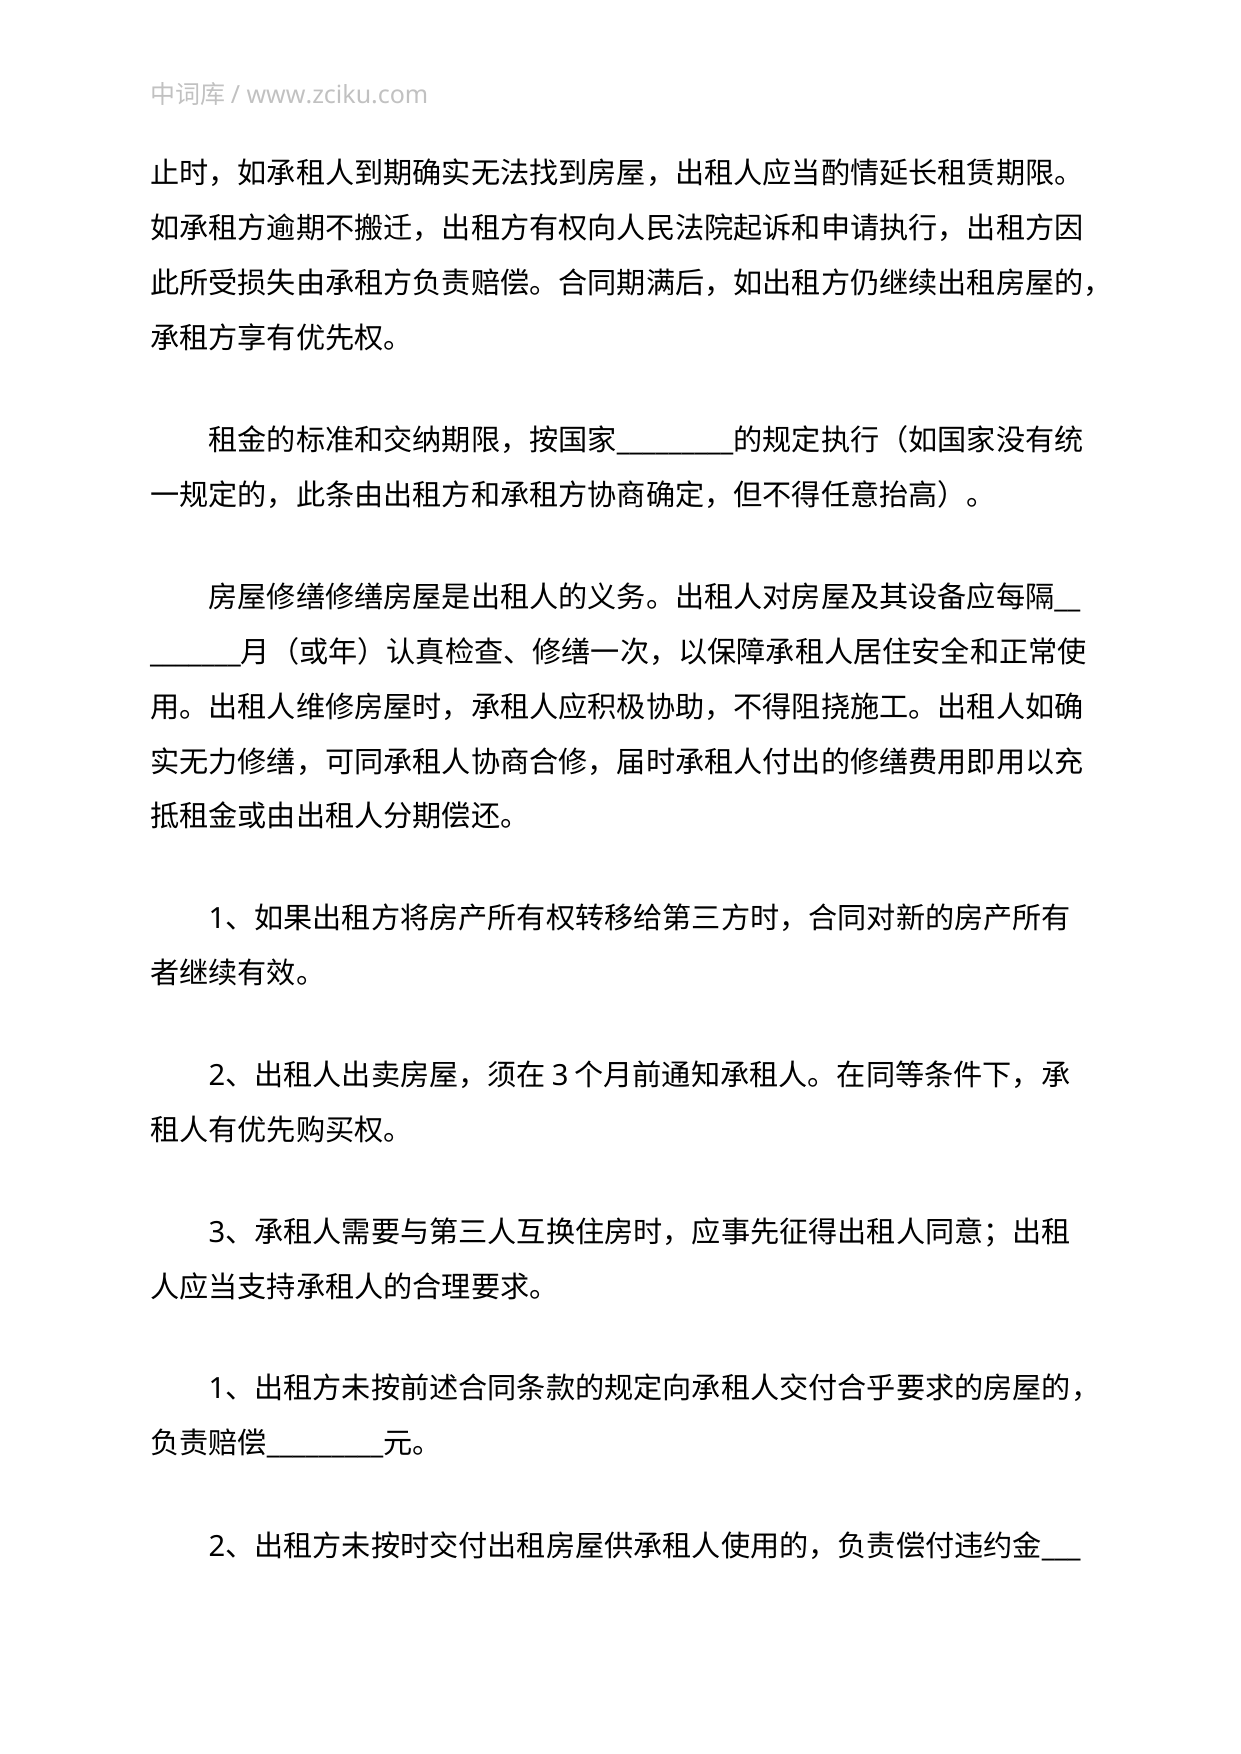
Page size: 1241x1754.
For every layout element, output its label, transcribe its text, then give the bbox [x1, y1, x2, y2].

text 2、出租人出卖房屋，须在3个月前通知承租人。在同等条件下，承租人有优先购买权。 [150, 1052, 1090, 1149]
text 租金的标准和交纳期限，按国家_________的规定执行（如国家没有统一规定的，此条由出租方和承租方协商确定，但不得任意抬高）。 [150, 416, 1090, 514]
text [150, 150, 1090, 357]
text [150, 1522, 1090, 1564]
text 1、出租方未按前述合同条款的规定向承租人交付合乎要求的房屋的，负责赔偿_________元。 [150, 1365, 1090, 1462]
text 房屋修缮修缮房屋是出租人的义务。出租人对房屋及其设备应每隔_________月（或年）认真检查、修缮一次，以保障承租人居住安全和正常使用。出租人维修房屋时，承租人应积极协助，不得阻挠施工。出租人如确实无力修缮，可同承租人协商合修，届时承租人付出的修缮费用即用以充抵租金或由出租人分期偿还。 [150, 573, 1090, 835]
text 1、如果出租方将房产所有权转移给第三方时，合同对新的房产所有者继续有效。 [150, 895, 1090, 992]
text 3、承租人需要与第三人互换住房时，应事先征得出租人同意；出租人应当支持承租人的合理要求。 [150, 1208, 1090, 1306]
